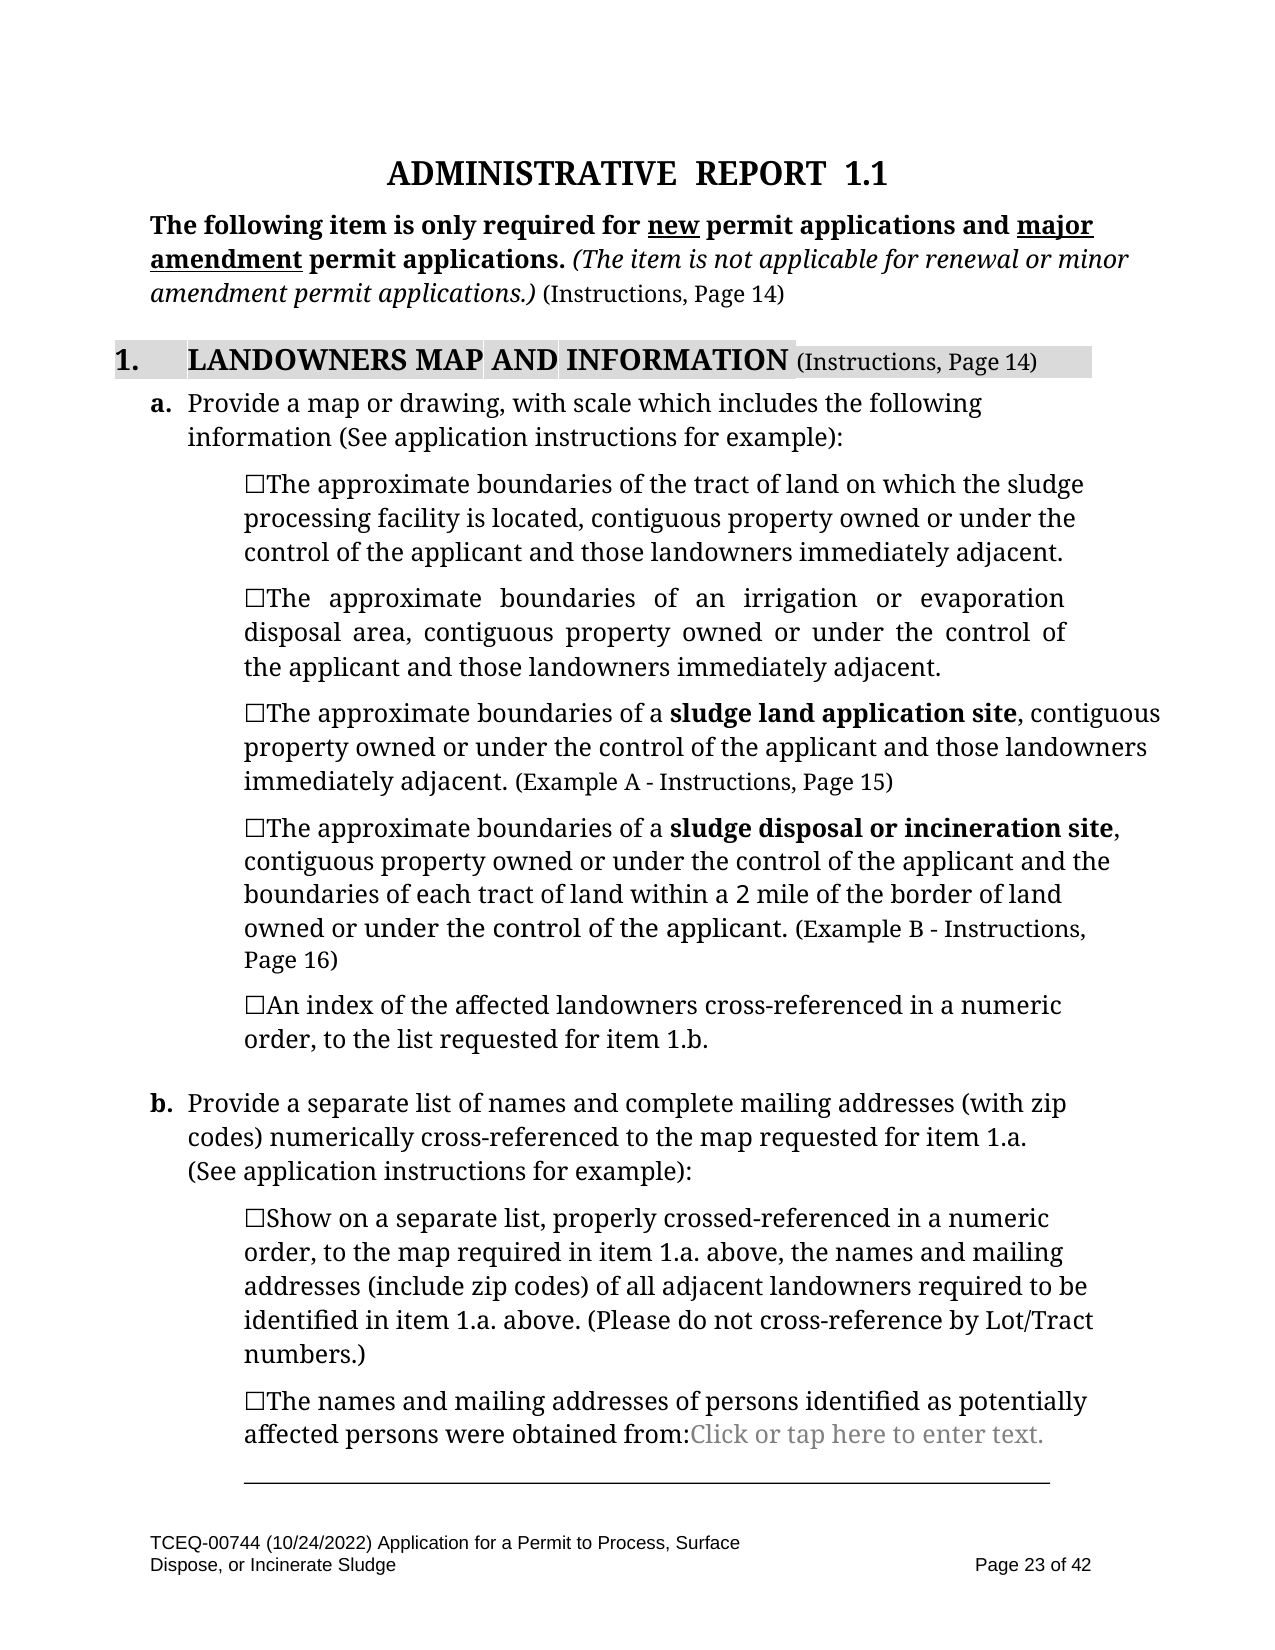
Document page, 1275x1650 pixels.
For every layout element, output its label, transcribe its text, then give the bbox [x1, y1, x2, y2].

text The names and mailing addresses of persons identified as potentially affected persons were obtained from: [244, 1383, 1173, 1451]
subtitle ADMINISTRATIVE REPORT 1.1 [188, 150, 1087, 195]
text The approximate boundaries of a sludge land application site, contiguous property owned or under the control of the applicant and those landowners immediately adjacent. (Example A - Instructions, Page 15) [244, 696, 1173, 798]
text The following item is only required for new permit applications and major amendment permit applications. (The item is not applicable for renewal or minor amendment permit applications.) (Instructions, Page 14) [150, 208, 1173, 310]
text Show on a separate list, properly crossed-referenced in a numeric order, to the map required in item 1.a. above, the names and mailing addresses (include zip codes) of all adjacent landowners required to be identified in item 1.a. above. (Please do not cross-reference by Lot/Tract numbers.) [244, 1200, 1128, 1371]
text The approximate boundaries of a sludge disposal or incineration site, contiguous property owned or under the control of the applicant and the boundaries of each tract of land within a 2 mile of the border of land owned or under the control of the applicant. (Example B - Instructions, Page 16) [244, 811, 1128, 975]
list Provide a map or drawing, with scale which includes the following information (See application instructions for example): [150, 386, 1107, 454]
list LANDOWNERS MAP AND INFORMATION (Instructions, Page 14) [796, 340, 1164, 379]
text An index of the affected landowners cross-referenced in a numeric order, to the list requested for item 1.b. [244, 987, 1128, 1056]
list Provide a separate list of names and complete mailing addresses (with zip codes) numerically cross-referenced to the map requested for item 1.a. (See application instructions for example): [150, 1086, 1076, 1188]
text The approximate boundaries of an irrigation or evaporation disposal area, contiguous property owned or under the control of the applicant and those landowners immediately adjacent. [244, 581, 1065, 683]
text The approximate boundaries of the tract of land on which the sludge processing facility is located, contiguous property owned or under the control of the applicant and those landowners immediately adjacent. [244, 466, 1128, 568]
